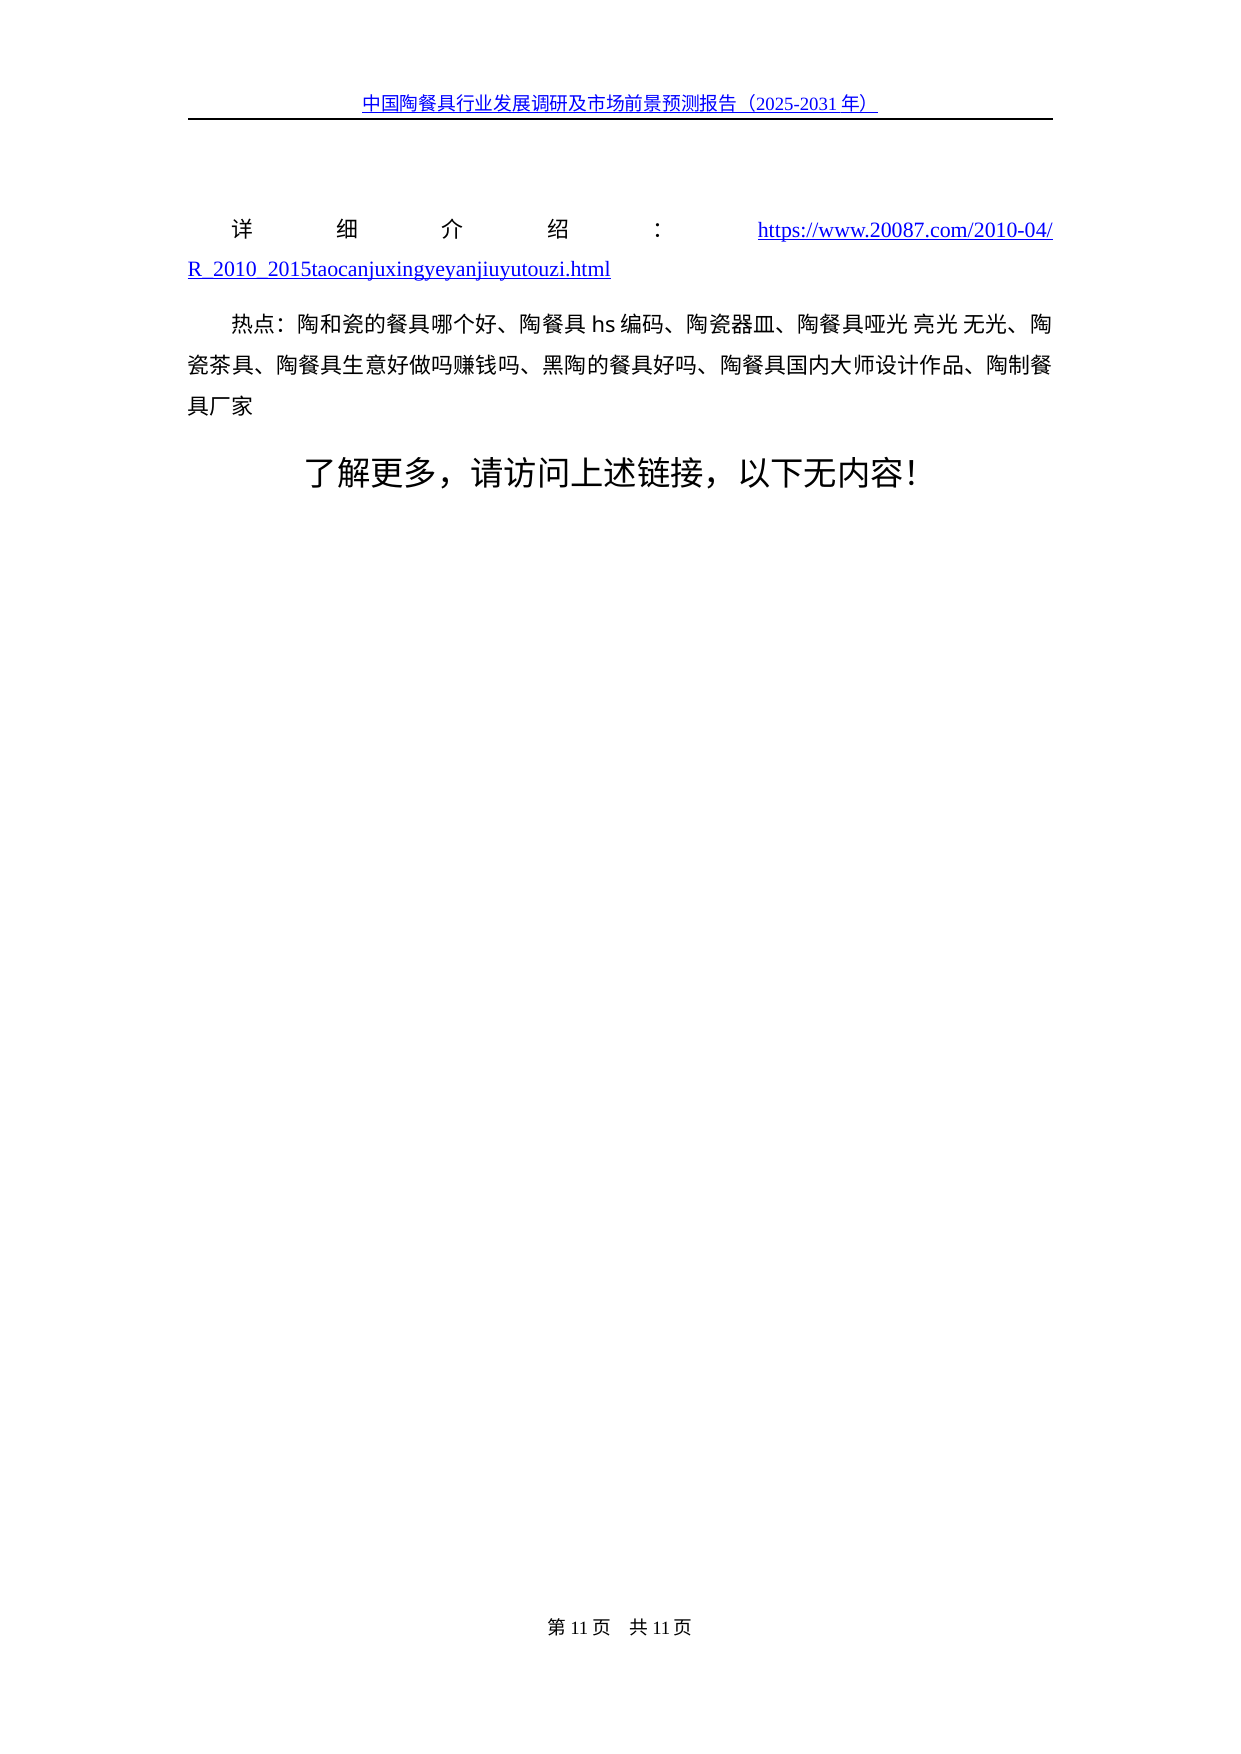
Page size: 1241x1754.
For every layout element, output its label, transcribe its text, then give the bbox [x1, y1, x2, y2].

text 详细介绍：https://www.20087.com/2010-04/R_2010_2015taocanjuxingyeyanjiuyutouzi.html [187, 212, 1053, 285]
title 了解更多，请访问上述链接，以下无内容！ [187, 438, 1053, 503]
text 热点：陶和瓷的餐具哪个好、陶餐具hs编码、陶瓷器皿、陶餐具哑光 亮光 无光、陶瓷茶具、陶餐具生意好做吗赚钱吗、黑陶的餐具好吗、陶餐具国内大师设计作品、陶制餐具厂家 [187, 307, 1053, 421]
